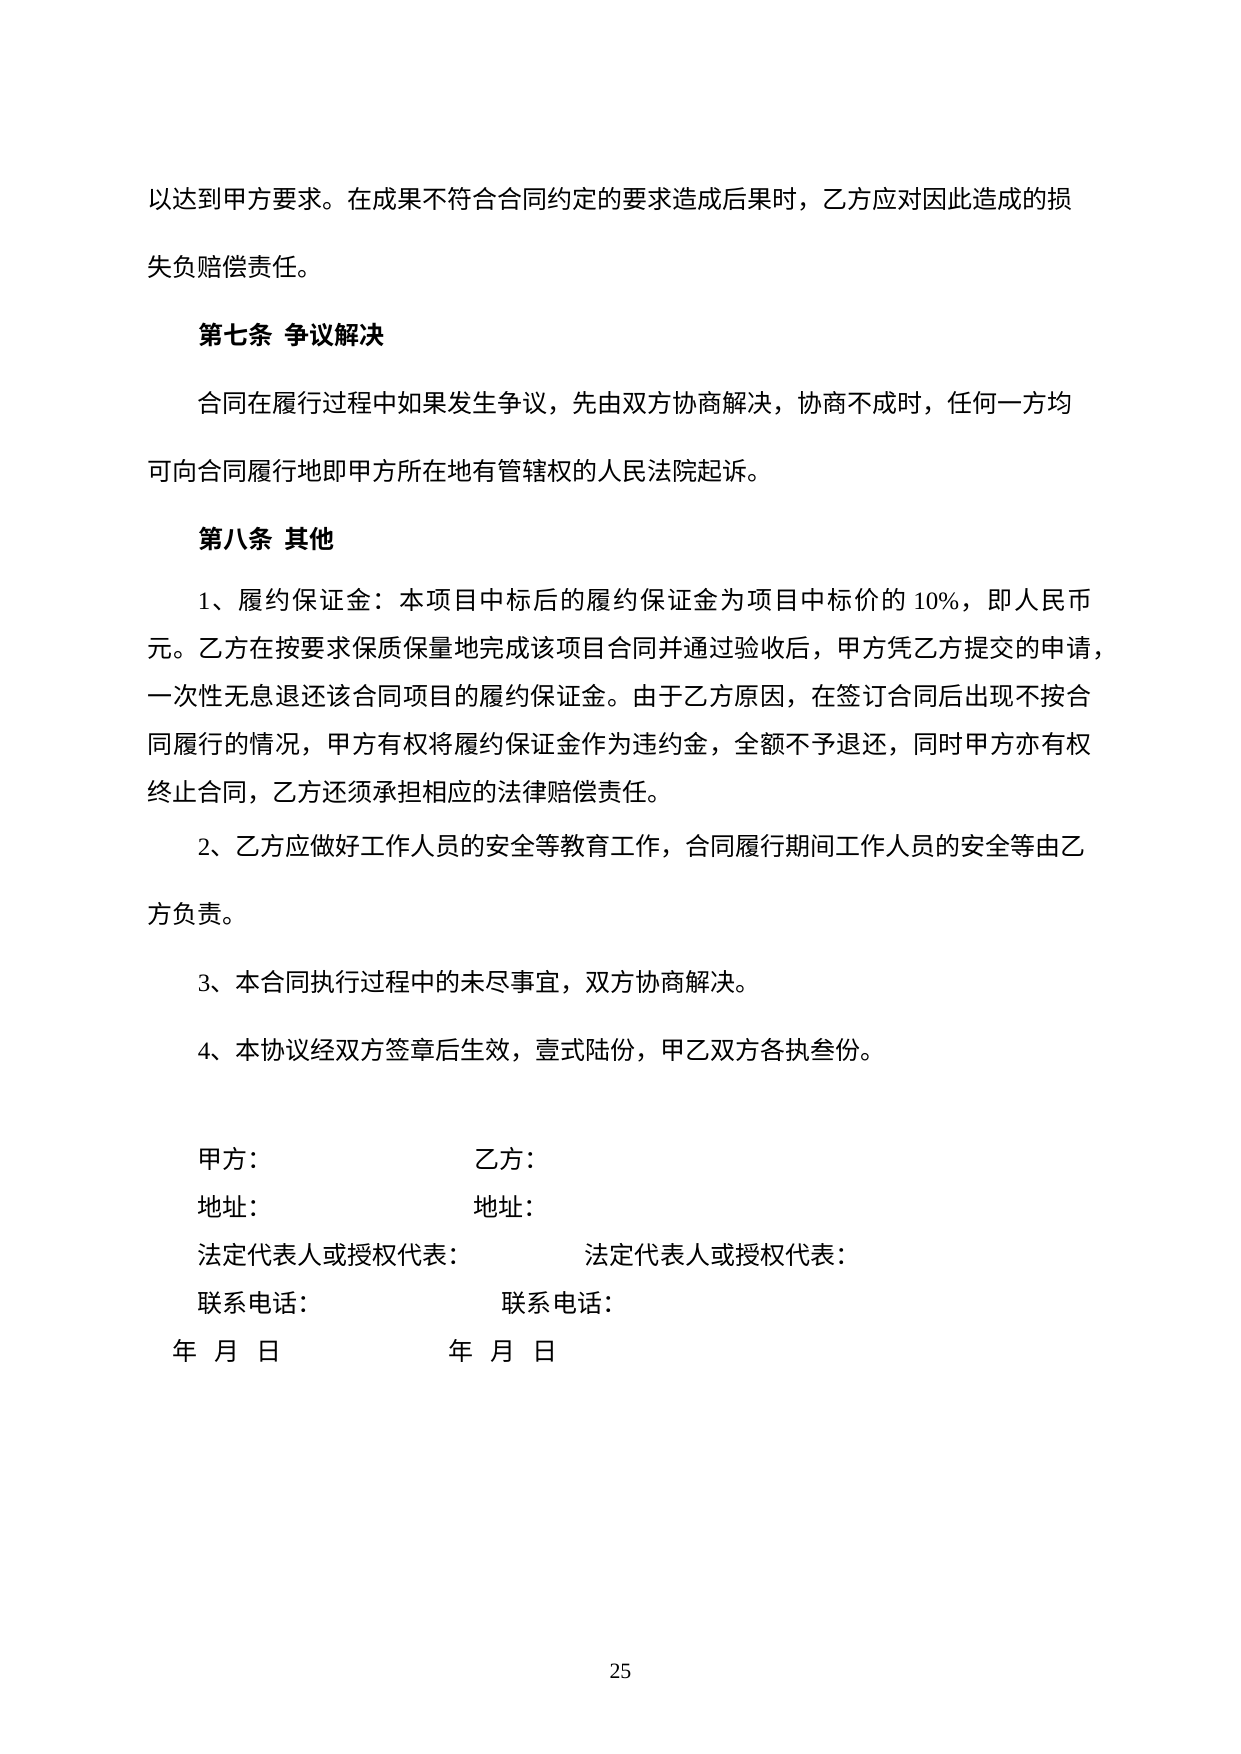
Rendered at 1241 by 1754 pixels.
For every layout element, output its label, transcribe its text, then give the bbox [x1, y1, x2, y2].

text 年 月 日 年 月 日 [148, 1322, 1093, 1370]
text 甲方： 乙方： [148, 1131, 1093, 1178]
text 4、本协议经双方签章后生效，壹式陆份，甲乙双方各执叁份。 [148, 1015, 1093, 1083]
text 合同在履行过程中如果发生争议，先由双方协商解决，协商不成时，任何一方均可向合同履行地即甲方所在地有管辖权的人民法院起诉。 [148, 368, 1093, 503]
text 第七条 争议解决 [148, 300, 1093, 368]
text 3、本合同执行过程中的未尽事宜，双方协商解决。 [148, 947, 1093, 1015]
text 法定代表人或授权代表： 法定代表人或授权代表： [148, 1226, 1093, 1274]
text 2、乙方应做好工作人员的安全等教育工作，合同履行期间工作人员的安全等由乙方负责。 [148, 811, 1093, 947]
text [148, 164, 1093, 300]
text 1、履约保证金：本项目中标后的履约保证金为项目中标价的10%，即人民币 元。乙方在按要求保质保量地完成该项目合同并通过验收后，甲方凭乙方提交的申请，一次性无息退还该合同项目的履约保证金。由于乙方原因，在签订合同后出现不按合同履行的情况，甲方有权将履约保证金作为违约金，全额不予退还，同时甲方亦有权终止合同，乙方还须承担相应的法律赔偿责任。 [148, 571, 1093, 811]
text 第八条 其他 [148, 503, 1093, 571]
text 联系电话： 联系电话： [148, 1274, 1093, 1322]
text 地址： 地址： [148, 1178, 1093, 1226]
